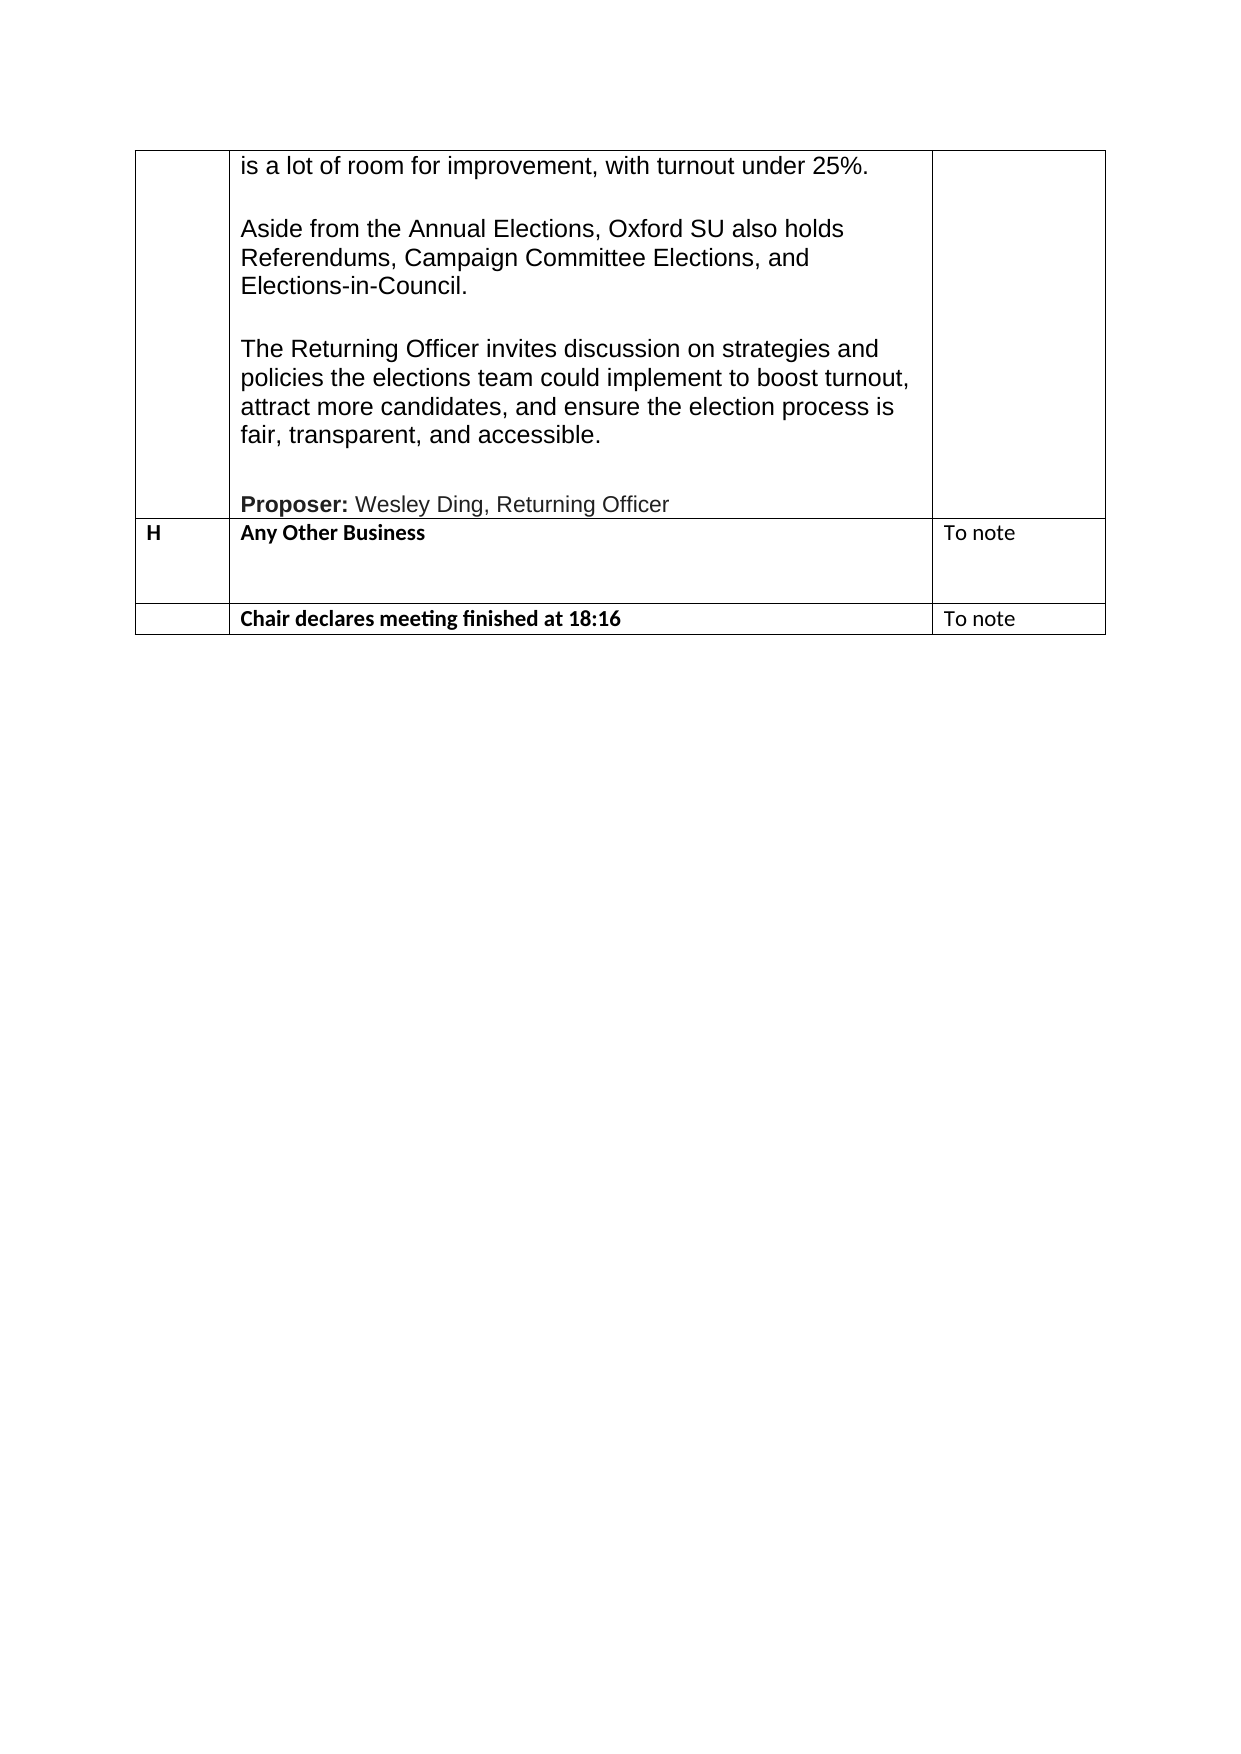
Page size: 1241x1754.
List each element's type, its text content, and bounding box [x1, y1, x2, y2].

table_cell Chair declares meeting finished at 18:16 [230, 604, 932, 634]
table_cell 1 [136, 151, 229, 517]
table_cell To note [933, 519, 1105, 603]
table_cell Any Other Business [230, 519, 932, 603]
table_cell To note [933, 604, 1105, 634]
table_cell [230, 151, 932, 517]
table_cell H [136, 519, 229, 603]
table_cell [136, 604, 229, 634]
table_cell [933, 151, 1105, 517]
